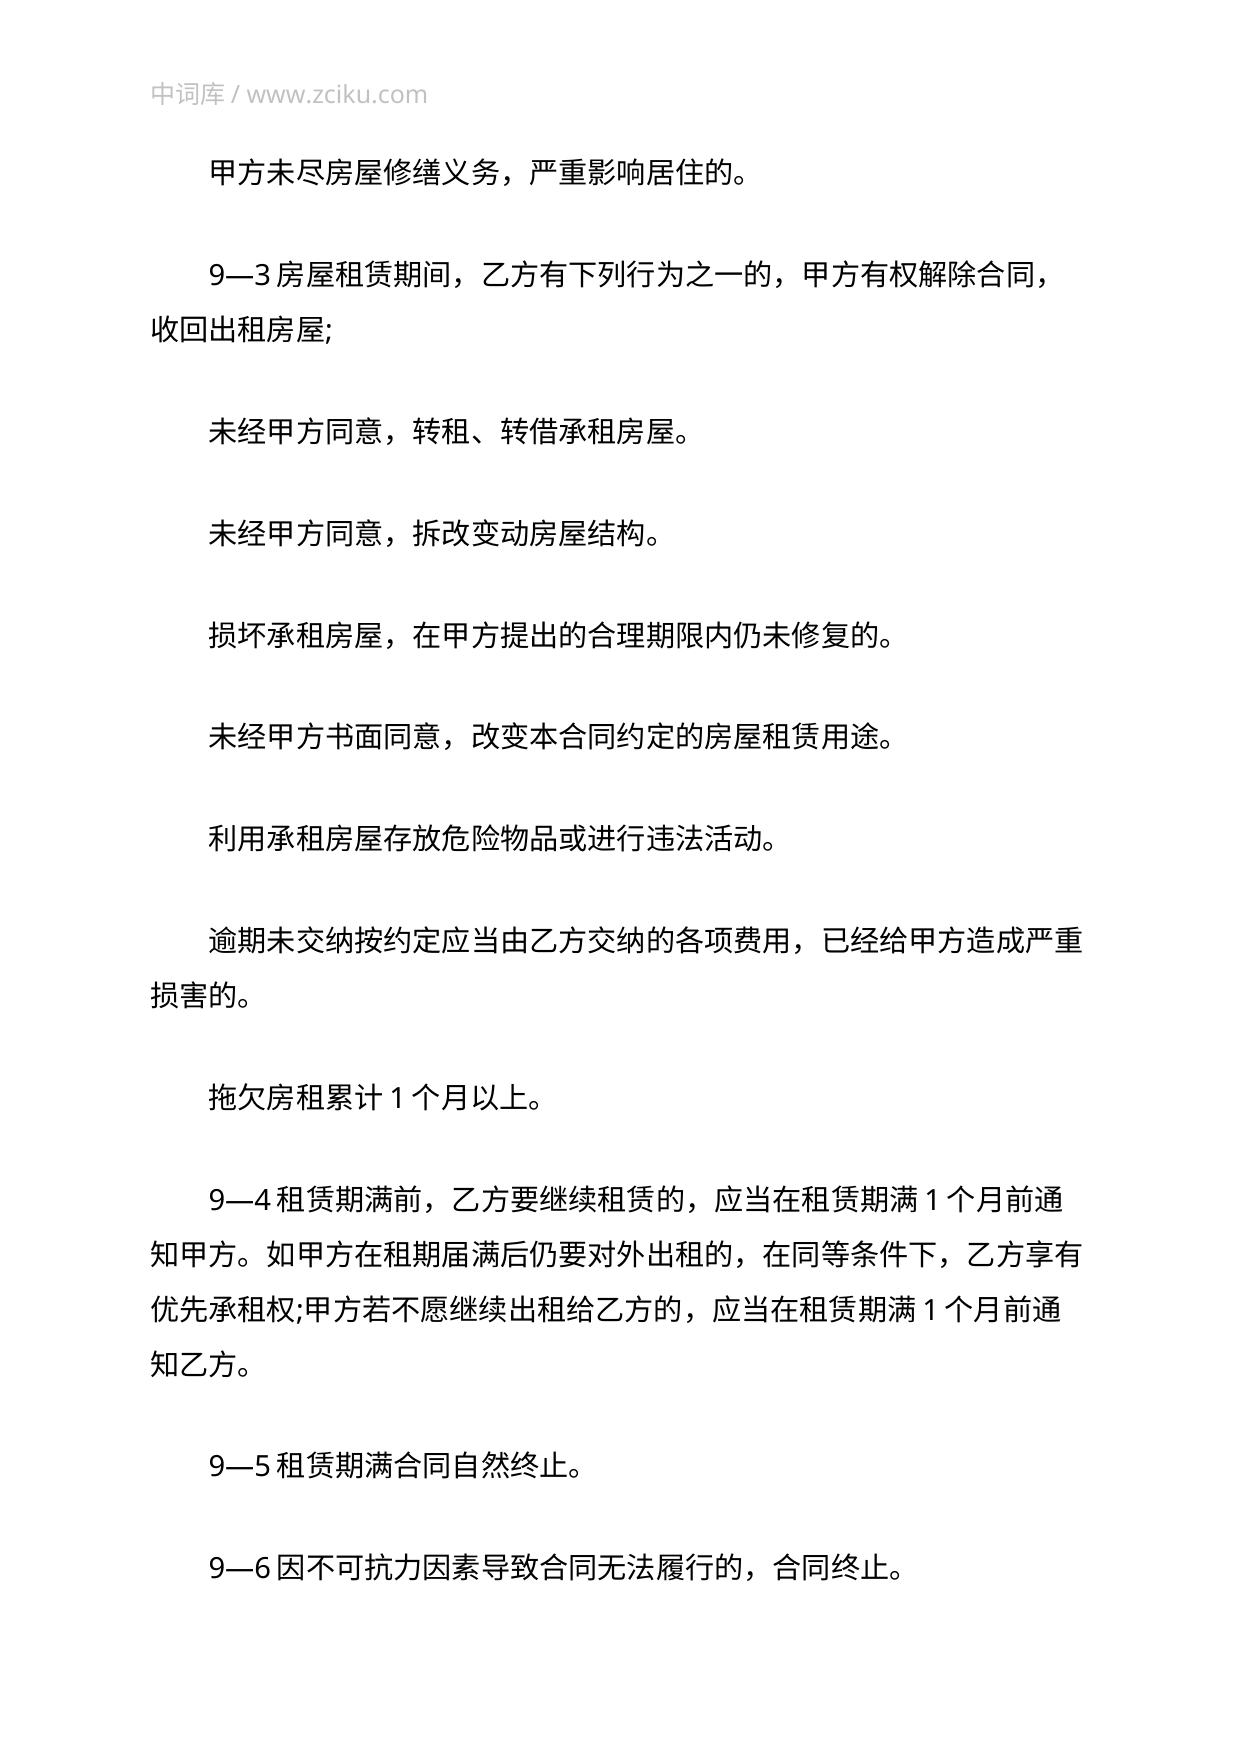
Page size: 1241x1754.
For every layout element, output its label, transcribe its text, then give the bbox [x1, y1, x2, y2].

text 拖欠房租累计1个月以上。 [150, 1074, 1090, 1117]
text 利用承租房屋存放危险物品或进行违法活动。 [150, 816, 1090, 858]
text 逾期未交纳按约定应当由乙方交纳的各项费用，已经给甲方造成严重损害的。 [150, 918, 1090, 1015]
text 9—5租赁期满合同自然终止。 [150, 1443, 1090, 1485]
text 未经甲方同意，转租、转借承租房屋。 [150, 409, 1090, 451]
text 9—6因不可抗力因素导致合同无法履行的，合同终止。 [150, 1545, 1090, 1587]
text 甲方未尽房屋修缮义务，严重影响居住的。 [150, 150, 1090, 192]
text 未经甲方书面同意，改变本合同约定的房屋租赁用途。 [150, 714, 1090, 756]
text 9—3房屋租赁期间，乙方有下列行为之一的，甲方有权解除合同，收回出租房屋; [150, 252, 1090, 349]
text 损坏承租房屋，在甲方提出的合理期限内仍未修复的。 [150, 612, 1090, 654]
text 9—4租赁期满前，乙方要继续租赁的，应当在租赁期满1个月前通知甲方。如甲方在租期届满后仍要对外出租的，在同等条件下，乙方享有优先承租权;甲方若不愿继续出租给乙方的，应当在租赁期满1个月前通知乙方。 [150, 1176, 1090, 1383]
text 未经甲方同意，拆改变动房屋结构。 [150, 511, 1090, 553]
